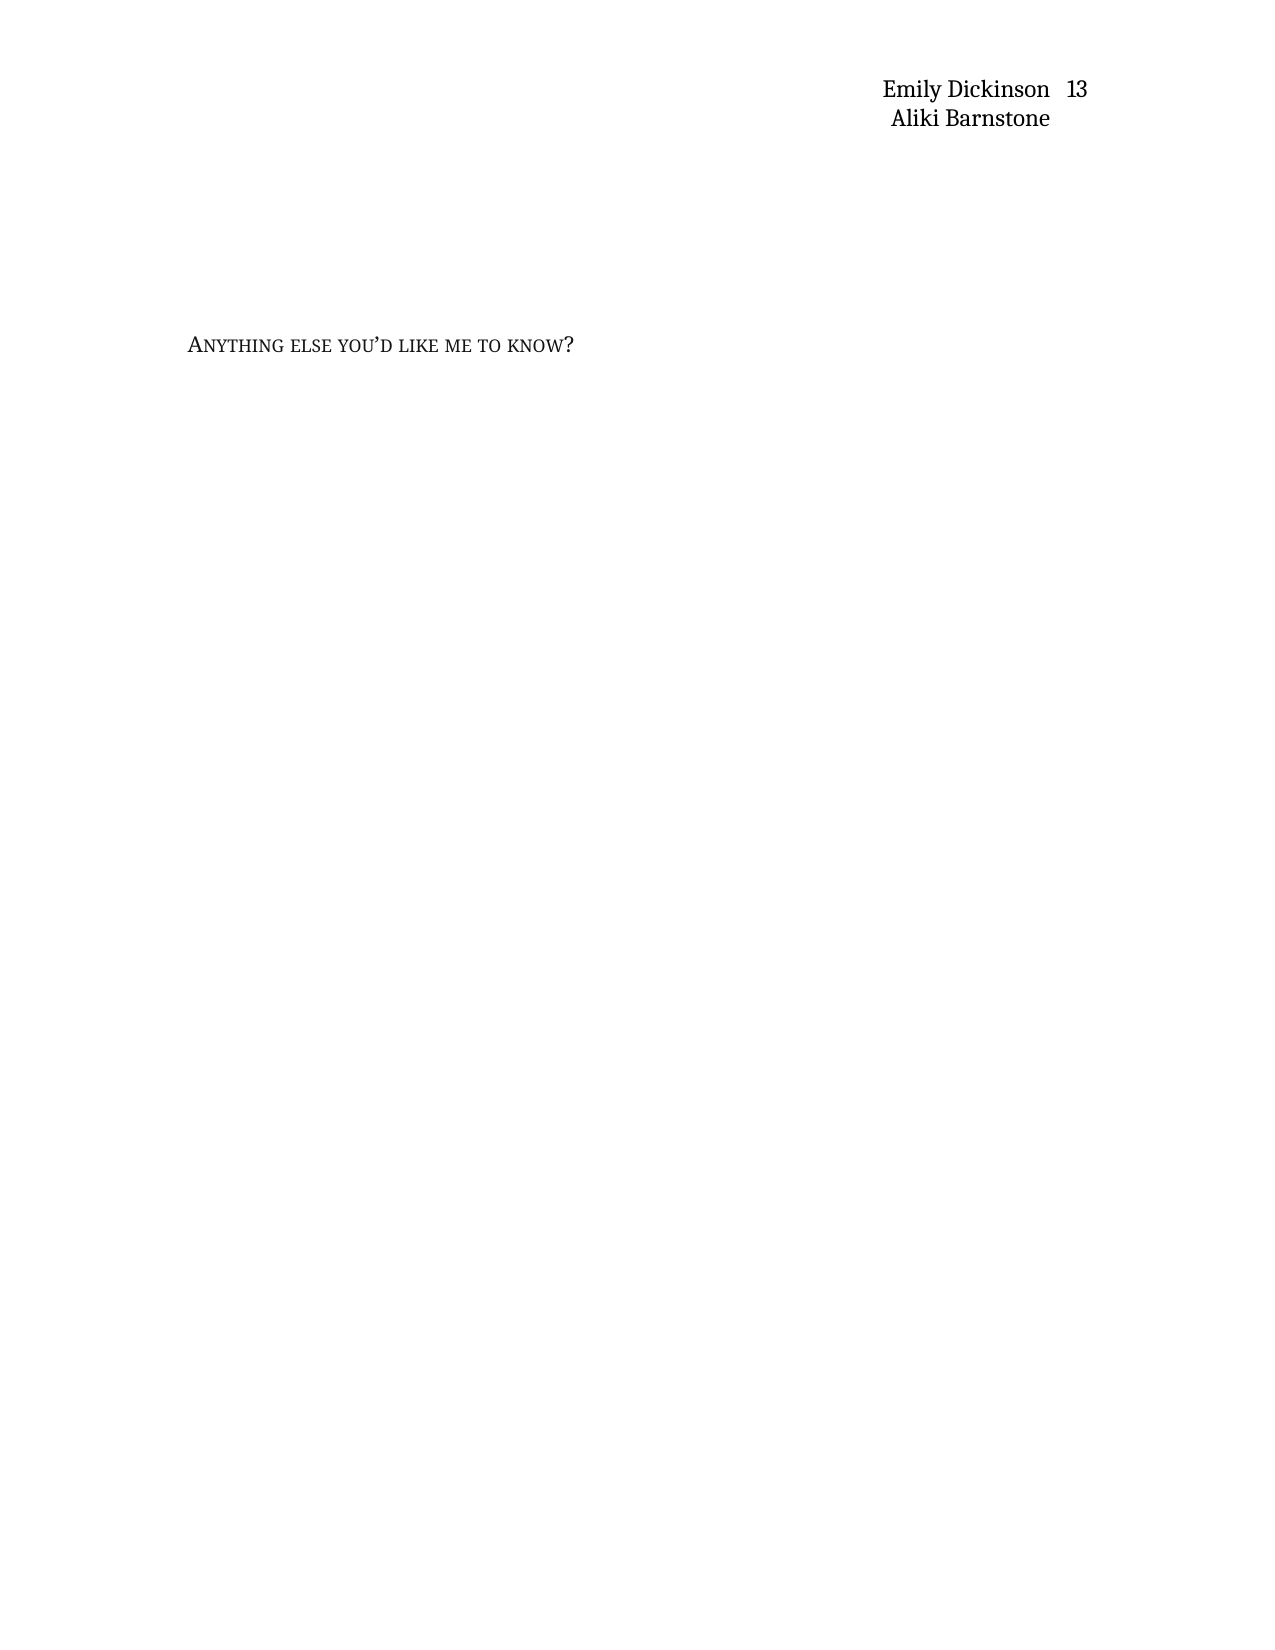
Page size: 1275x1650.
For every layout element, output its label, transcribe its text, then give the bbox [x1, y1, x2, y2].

text Anything else you’d like me to know? [187, 329, 1087, 358]
